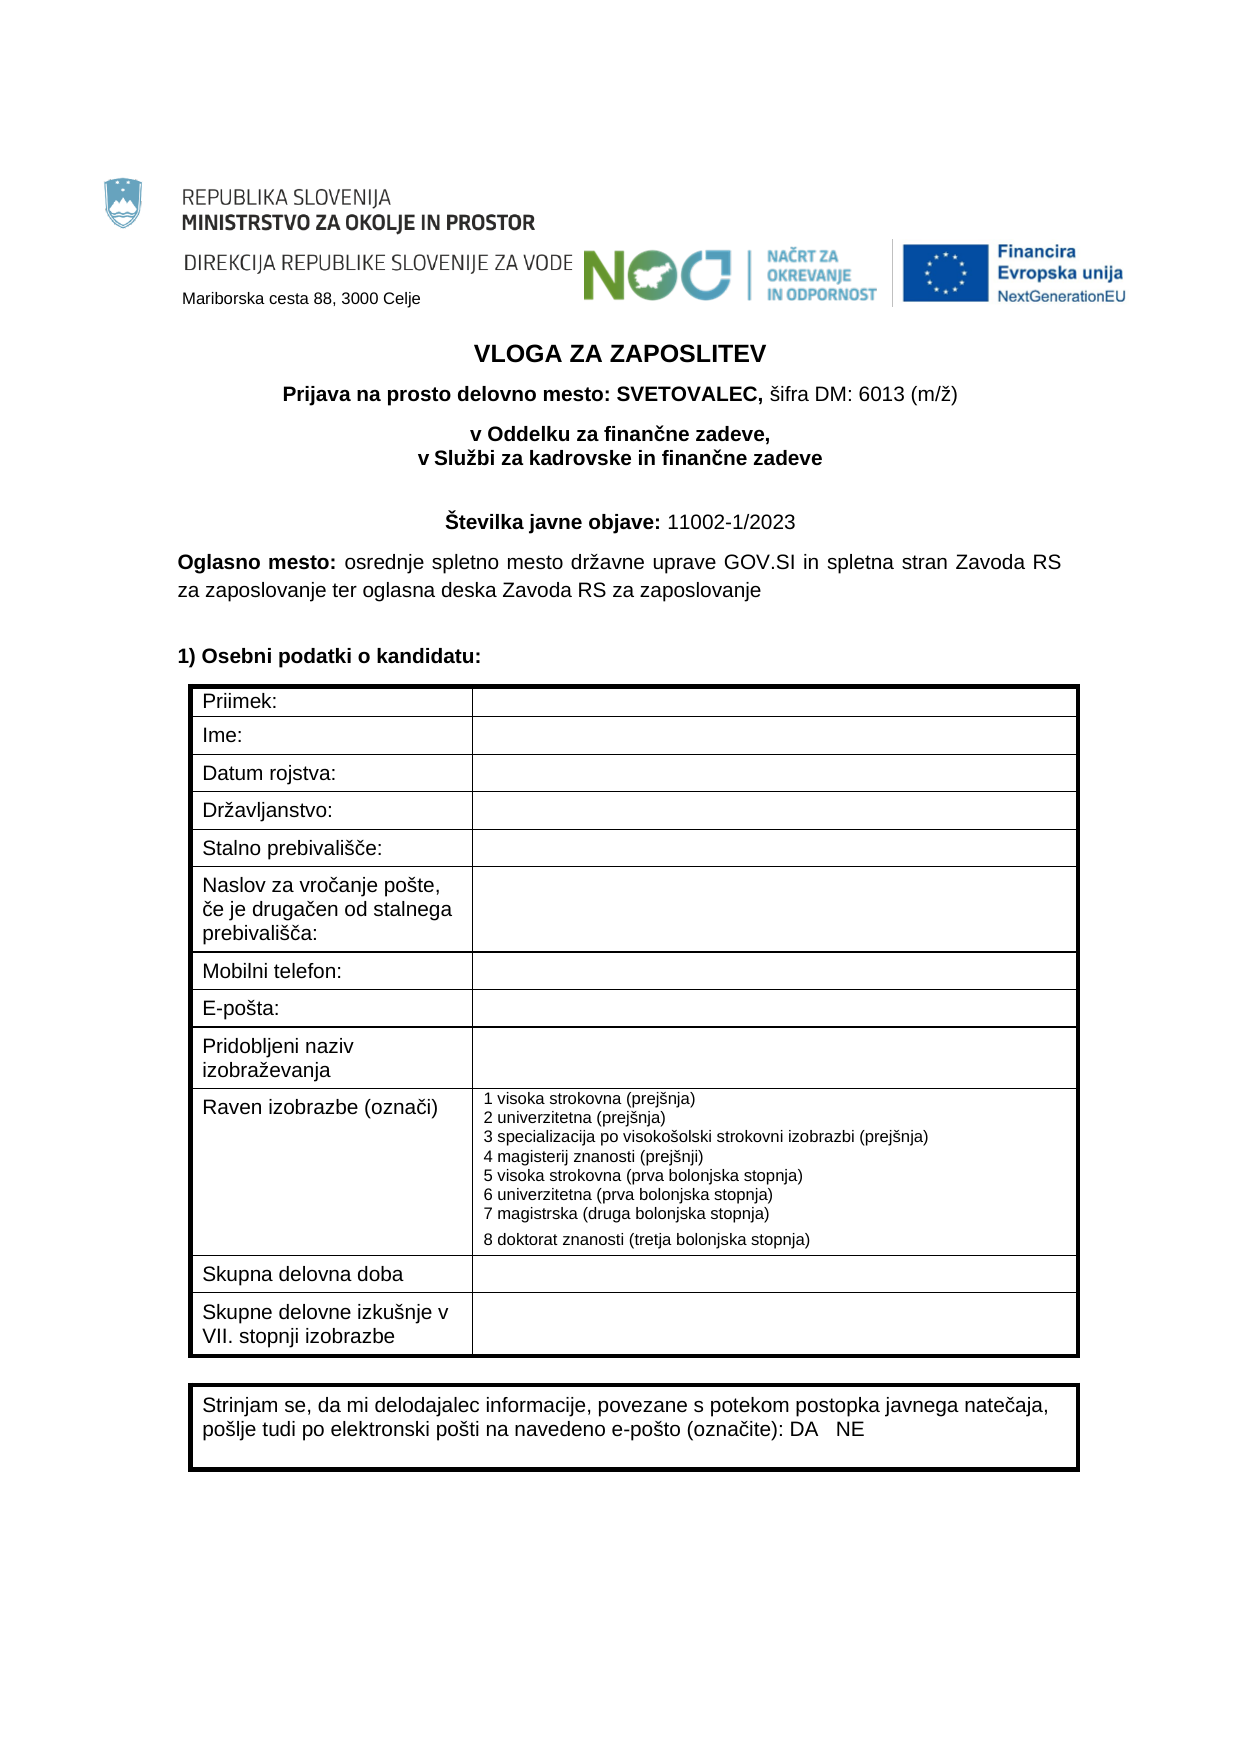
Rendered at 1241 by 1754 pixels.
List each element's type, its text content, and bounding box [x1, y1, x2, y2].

table_cell Stalno prebivališče: [193, 830, 472, 866]
picture [103, 177, 573, 274]
table_cell [473, 1028, 1076, 1088]
table_cell Državljanstvo: [193, 792, 472, 828]
table_cell Skupne delovne izkušnje v VII. stopnji izobrazbe [193, 1293, 472, 1354]
text Številka javne objave: 11002-1/2023 [177, 510, 1063, 534]
table_cell [473, 755, 1076, 791]
table_header [473, 689, 1076, 716]
text Oglasno mesto: osrednje spletno mesto državne uprave GOV.SI in spletna stran Zavoda RS za zaposlovanje ter oglasna deska Zavoda RS za zaposlovanje [177, 550, 1063, 601]
table_header Priimek: [193, 689, 472, 716]
table_cell Pridobljeni naziv izobraževanja [193, 1028, 472, 1088]
table_cell Skupna delovna doba [193, 1256, 472, 1292]
table_header Strinjam se, da mi delodajalec informacije, povezane s potekom postopka javnega natečaja, pošlje tudi po elektronski pošti na navedeno e-pošto (označite): DA NE [193, 1387, 1076, 1467]
table_cell [473, 830, 1076, 866]
text VLOGA ZA ZAPOSLITEV [177, 339, 1063, 368]
text v Oddelku za finančne zadeve, [177, 422, 1063, 446]
table_cell Datum rojstva: [193, 755, 472, 791]
table_cell [473, 792, 1076, 828]
picture [584, 239, 1130, 307]
table_cell Ime: [193, 717, 472, 753]
table_cell 1 visoka strokovna (prejšnja) 2 univerzitetna (prejšnja) 3 specializacija po visokošolski strokovni izobrazbi (prejšnja) 4 magisterij znanosti (prejšnji) 5 visoka strokovna (prva bolonjska stopnja) 6 univerzitetna (prva bolonjska stopnja) 7 magistrska (druga bolonjska stopnja) 8 doktorat znanosti (tretja bolonjska stopnja) [473, 1089, 1076, 1255]
table_cell E-pošta: [193, 990, 472, 1026]
table_cell Naslov za vročanje pošte, če je drugačen od stalnega prebivališča: [193, 867, 472, 951]
table_cell [473, 953, 1076, 989]
text 1) Osebni podatki o kandidatu: [177, 644, 1063, 668]
table_cell [473, 990, 1076, 1026]
table_cell [473, 1293, 1076, 1354]
text v Službi za kadrovske in finančne zadeve [177, 446, 1063, 470]
table_cell [473, 867, 1076, 951]
table_cell Raven izobrazbe (označi) [193, 1089, 472, 1255]
text Prijava na prosto delovno mesto: SVETOVALEC, šifra DM: 6013 (m/ž) [177, 382, 1063, 406]
table_cell [473, 717, 1076, 753]
table_cell Mobilni telefon: [193, 953, 472, 989]
table_cell [473, 1256, 1076, 1292]
